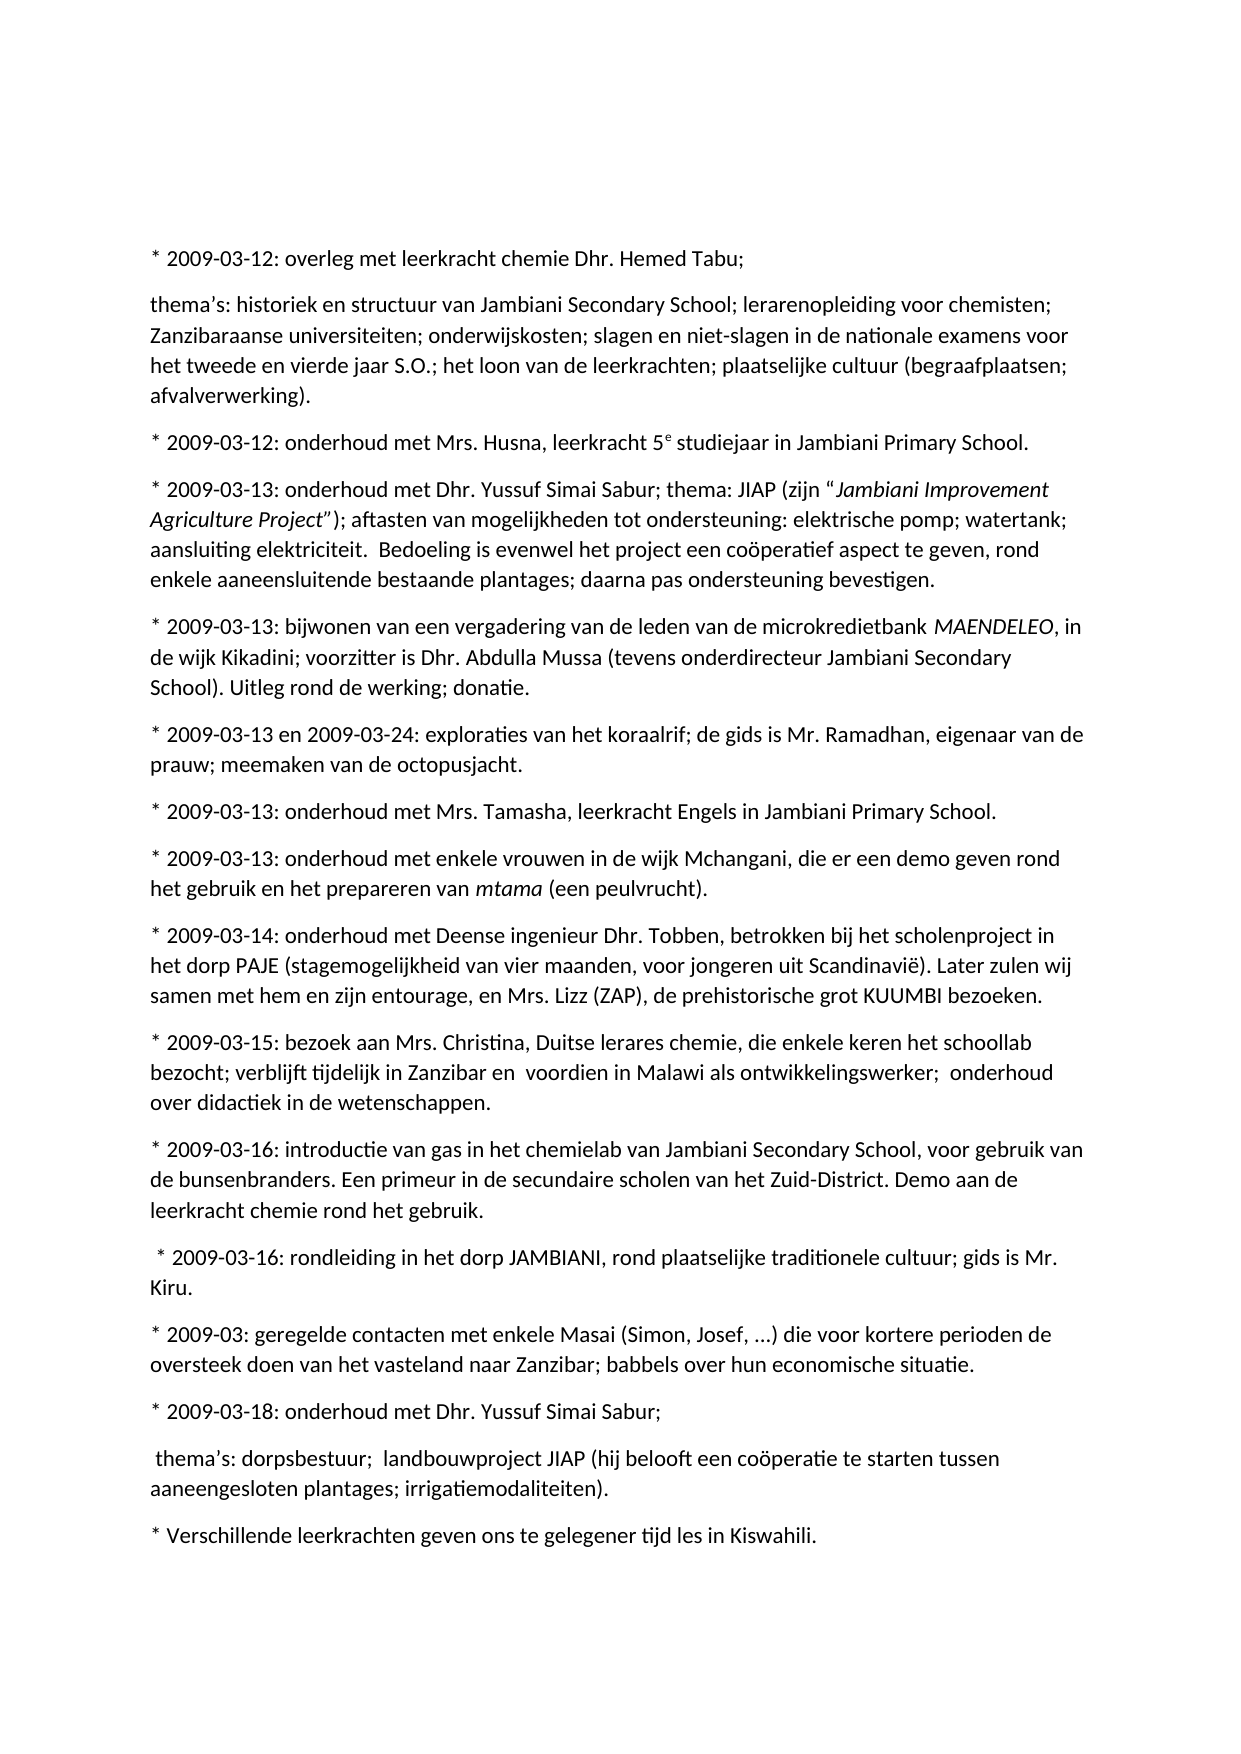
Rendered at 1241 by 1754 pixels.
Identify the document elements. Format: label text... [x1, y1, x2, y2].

text * 2009-03-13: onderhoud met Mrs. Tamasha, leerkracht Engels in Jambiani Primary School. [150, 797, 1090, 825]
text * 2009-03-13 en 2009-03-24: exploraties van het koraalrif; de gids is Mr. Ramadhan, eigenaar van de prauw; meemaken van de octopusjacht. [150, 720, 1090, 778]
text thema’s: historiek en structuur van Jambiani Secondary School; lerarenopleiding voor chemisten; Zanzibaraanse universiteiten; onderwijskosten; slagen en niet-slagen in de nationale examens voor het tweede en vierde jaar S.O.; het loon van de leerkrachten; plaatselijke cultuur (begraafplaatsen; afvalverwerking). [150, 291, 1090, 409]
text * 2009-03-12: overleg met leerkracht chemie Dhr. Hemed Tabu; [150, 244, 1090, 272]
text * 2009-03-14: onderhoud met Deense ingenieur Dhr. Tobben, betrokken bij het scholenproject in het dorp PAJE (stagemogelijkheid van vier maanden, voor jongeren uit Scandinavië). Later zulen wij samen met hem en zijn entourage, en Mrs. Lizz (ZAP), de prehistorische grot KUUMBI bezoeken. [150, 921, 1090, 1009]
text * 2009-03-12: onderhoud met Mrs. Husna, leerkracht 5e studiejaar in Jambiani Primary School. [150, 428, 1090, 456]
text * Verschillende leerkrachten geven ons te gelegener tijd les in Kiswahili. [150, 1521, 1090, 1549]
text * 2009-03-13: onderhoud met enkele vrouwen in de wijk Mchangani, die er een demo geven rond het gebruik en het prepareren van mtama (een peulvrucht). [150, 844, 1090, 902]
text * 2009-03-13: onderhoud met Dhr. Yussuf Simai Sabur; thema: JIAP (zijn “Jambiani Improvement Agriculture Project”); aftasten van mogelijkheden tot ondersteuning: elektrische pomp; watertank; aansluiting elektriciteit. Bedoeling is evenwel het project een coöperatief aspect te geven, rond enkele aaneensluitende bestaande plantages; daarna pas ondersteuning bevestigen. [150, 475, 1090, 594]
text * 2009-03-15: bezoek aan Mrs. Christina, Duitse lerares chemie, die enkele keren het schoollab bezocht; verblijft tijdelijk in Zanzibar en voordien in Malawi als ontwikkelingswerker; onderhoud over didactiek in de wetenschappen. [150, 1028, 1090, 1117]
text * 2009-03-13: bijwonen van een vergadering van de leden van de microkredietbank MAENDELEO, in de wijk Kikadini; voorzitter is Dhr. Abdulla Mussa (tevens onderdirecteur Jambiani Secondary School). Uitleg rond de werking; donatie. [150, 612, 1090, 701]
text * 2009-03-16: introductie van gas in het chemielab van Jambiani Secondary School, voor gebruik van de bunsenbranders. Een primeur in de secundaire scholen van het Zuid-District. Demo aan de leerkracht chemie rond het gebruik. [150, 1135, 1090, 1224]
text * 2009-03-16: rondleiding in het dorp JAMBIANI, rond plaatselijke traditionele cultuur; gids is Mr. Kiru. [150, 1243, 1090, 1301]
text * 2009-03: geregelde contacten met enkele Masai (Simon, Josef, ...) die voor kortere perioden de oversteek doen van het vasteland naar Zanzibar; babbels over hun economische situatie. [150, 1320, 1090, 1378]
text thema’s: dorpsbestuur; landbouwproject JIAP (hij belooft een coöperatie te starten tussen aaneengesloten plantages; irrigatiemodaliteiten). [150, 1444, 1090, 1502]
text * 2009-03-18: onderhoud met Dhr. Yussuf Simai Sabur; [150, 1397, 1090, 1425]
